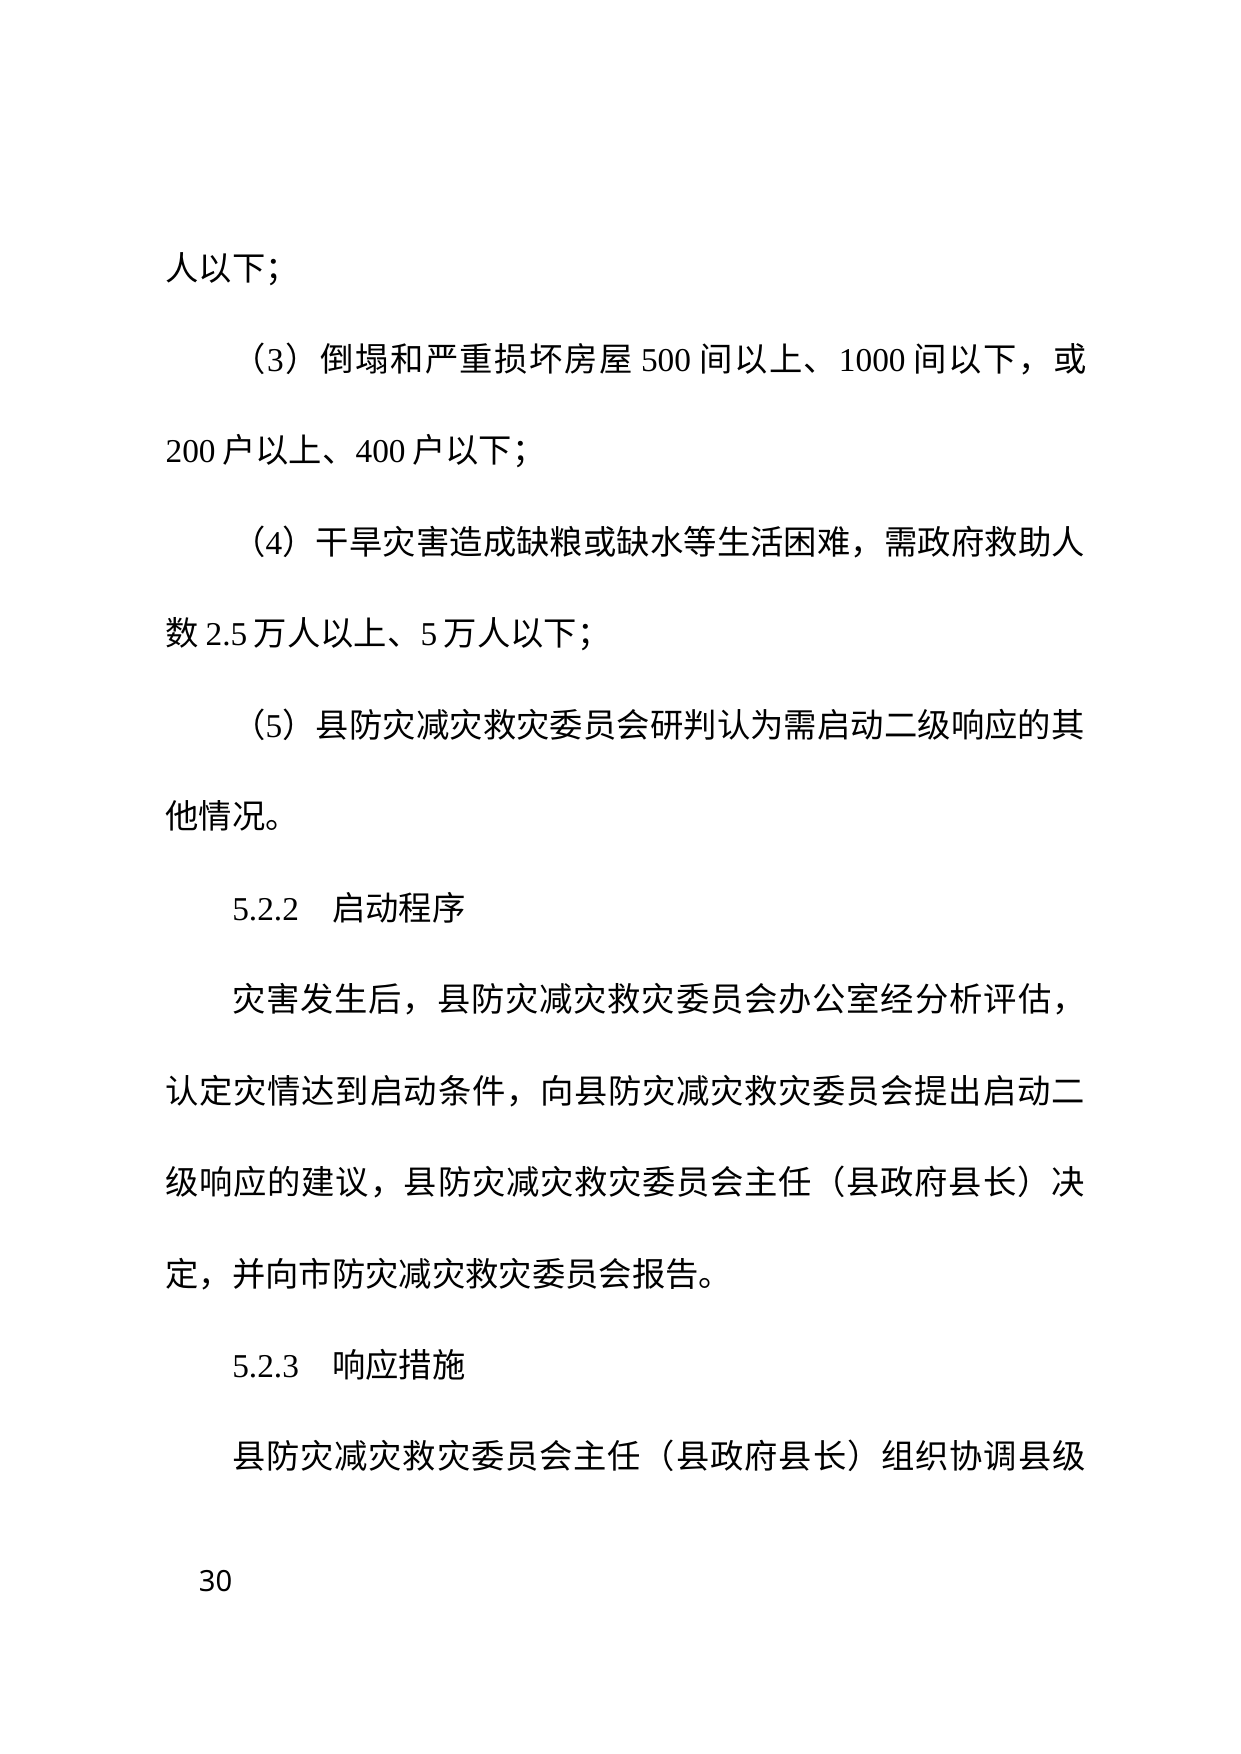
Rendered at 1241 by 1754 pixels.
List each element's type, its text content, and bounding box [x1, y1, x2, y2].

text 5.2.3 响应措施 [165, 1317, 1087, 1409]
text （5）县防灾减灾救灾委员会研判认为需启动二级响应的其他情况。 [165, 677, 1087, 860]
text （4）干旱灾害造成缺粮或缺水等生活困难，需政府救助人数2.5万人以上、5万人以下； [165, 494, 1087, 677]
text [165, 1409, 1087, 1500]
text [165, 220, 1087, 311]
text （3）倒塌和严重损坏房屋500间以上、1000间以下，或200户以上、400户以下； [165, 311, 1087, 494]
text 灾害发生后，县防灾减灾救灾委员会办公室经分析评估，认定灾情达到启动条件，向县防灾减灾救灾委员会提出启动二级响应的建议，县防灾减灾救灾委员会主任（县政府县长）决定，并向市防灾减灾救灾委员会报告。 [165, 951, 1087, 1317]
text 5.2.2 启动程序 [165, 860, 1087, 951]
